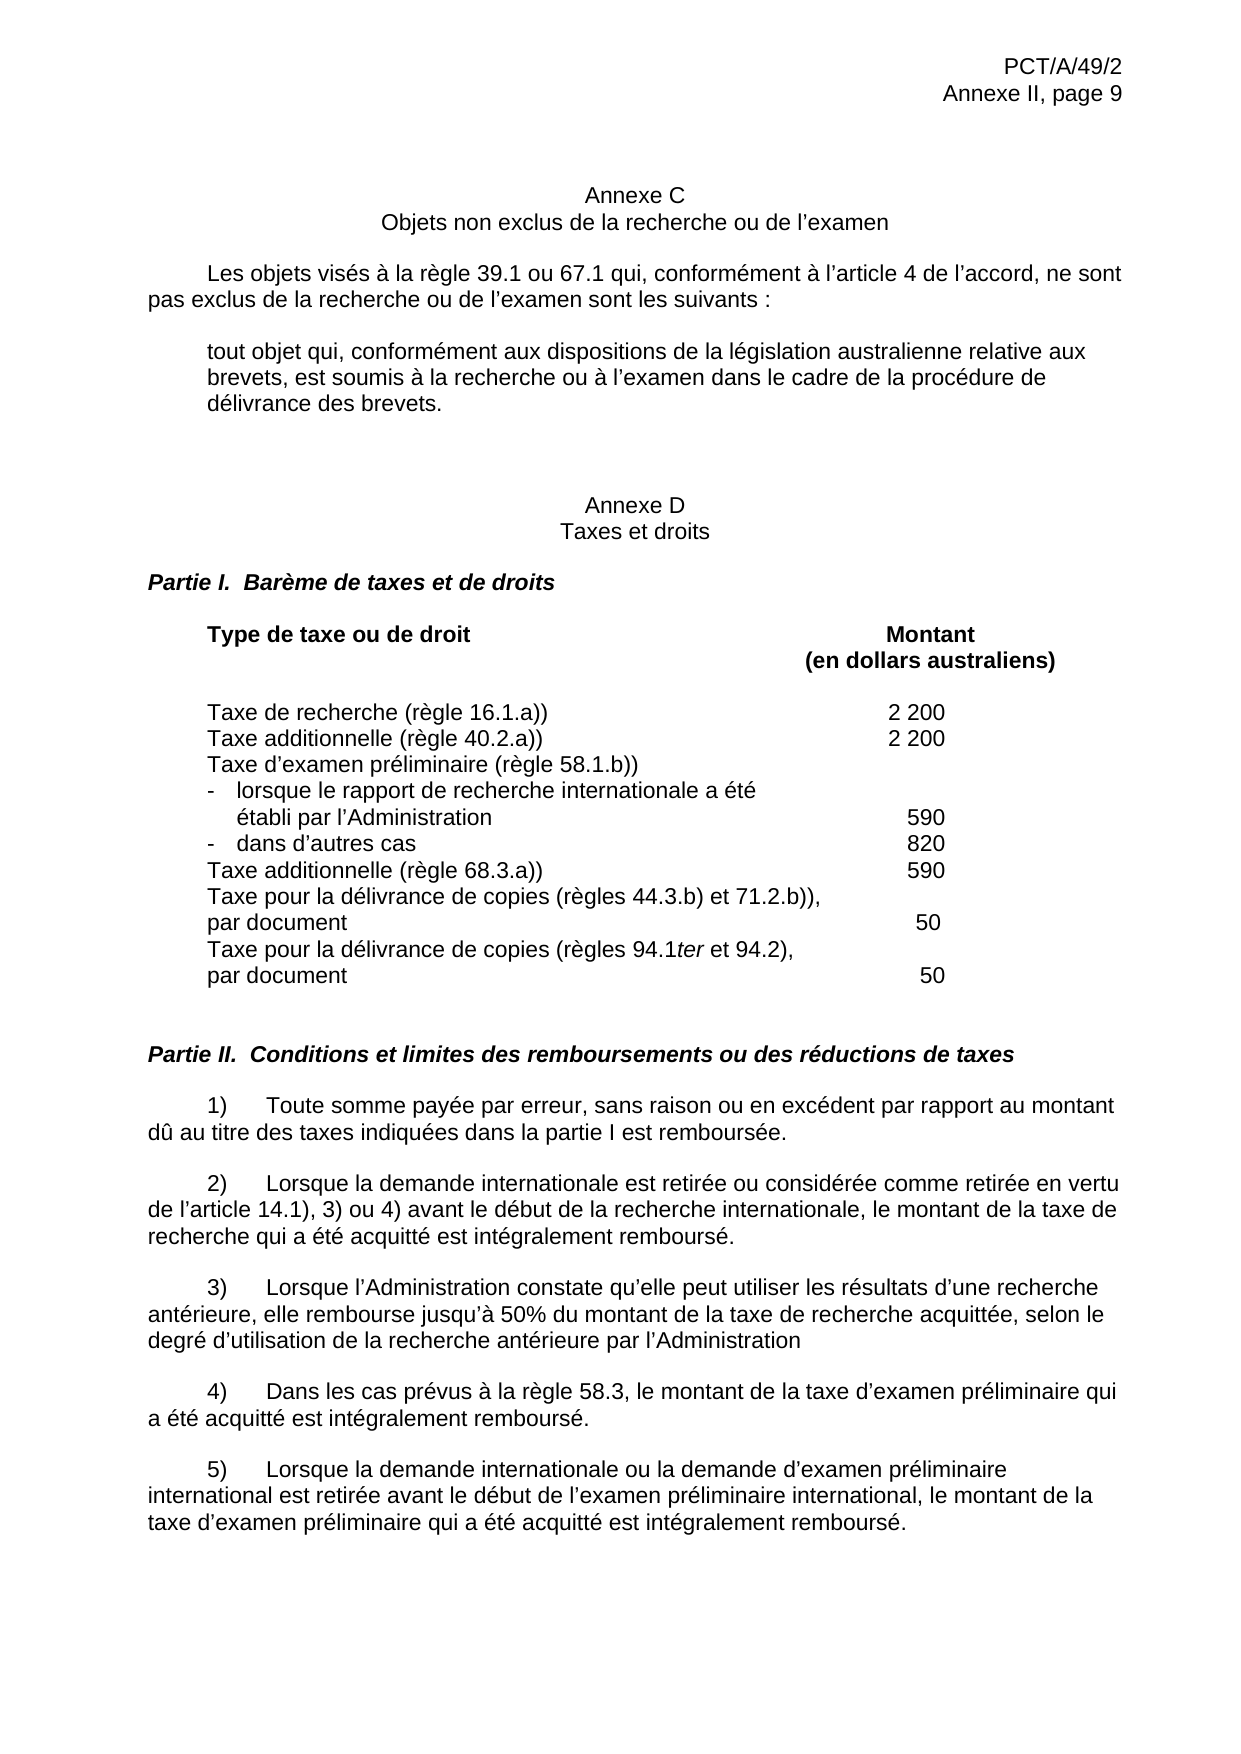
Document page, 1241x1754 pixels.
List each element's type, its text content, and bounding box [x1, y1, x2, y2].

text 1) Toute somme payée par erreur, sans raison ou en excédent par rapport au montant dû au titre des taxes indiquées dans la partie I est remboursée. [148, 1092, 1122, 1145]
text Les objets visés à la règle 39.1 ou 67.1 qui, conformément à l’article 4 de l’accord, ne sont pas exclus de la recherche ou de l’examen sont les suivants : [148, 260, 1122, 313]
list Taxe de recherche (règle 16.1.a)) 2 200 [207, 698, 1122, 725]
list lorsque le rapport de recherche internationale a été établi par l’Administration 590 [207, 777, 1122, 830]
list Taxe pour la délivrance de copies (règles 44.3.b) et 71.2.b)), [207, 883, 1122, 909]
list Taxe additionnelle (règle 68.3.a)) 590 [207, 857, 1122, 883]
list Taxe additionnelle (règle 40.2.a)) 2 200 [207, 725, 1122, 751]
text 5) Lorsque la demande internationale ou la demande d’examen préliminaire international est retirée avant le début de l’examen préliminaire international, le montant de la taxe d’examen préliminaire qui a été acquitté est intégralement remboursé. [148, 1456, 1122, 1535]
list Taxe d’examen préliminaire (règle 58.1.b)) [207, 751, 1122, 777]
text 3) Lorsque l’Administration constate qu’elle peut utiliser les résultats d’une recherche antérieure, elle rembourse jusqu’à 50% du montant de la taxe de recherche acquittée, selon le degré d’utilisation de la recherche antérieure par l’Administration [148, 1274, 1122, 1353]
text 4) Dans les cas prévus à la règle 58.3, le montant de la taxe d’examen préliminaire qui a été acquitté est intégralement remboursé. [148, 1378, 1122, 1431]
list Taxe pour la délivrance de copies (règles 94.1ter et 94.2), [207, 936, 1122, 962]
subtitle Annexe C Objets non exclus de la recherche ou de l’examen [148, 182, 1122, 235]
subtitle Type de taxe ou de droit Montant (en dollars australiens) [207, 621, 1122, 673]
list par document 50 [207, 962, 1122, 988]
list par document 50 [207, 909, 1122, 936]
subtitle Annexe D Taxes et droits [148, 492, 1122, 544]
text tout objet qui, conformément aux dispositions de la législation australienne relative aux brevets, est soumis à la recherche ou à l’examen dans le cadre de la procédure de délivrance des brevets. [207, 338, 1122, 417]
list dans d’autres cas 820 [207, 830, 1122, 857]
text 2) Lorsque la demande internationale est retirée ou considérée comme retirée en vertu de l’article 14.1), 3) ou 4) avant le début de la recherche internationale, le montant de la taxe de recherche qui a été acquitté est intégralement remboursé. [148, 1170, 1122, 1249]
subtitle Partie I. Barème de taxes et de droits [148, 569, 1122, 596]
subtitle Partie II. Conditions et limites des remboursements ou des réductions de taxes [148, 1041, 1122, 1067]
